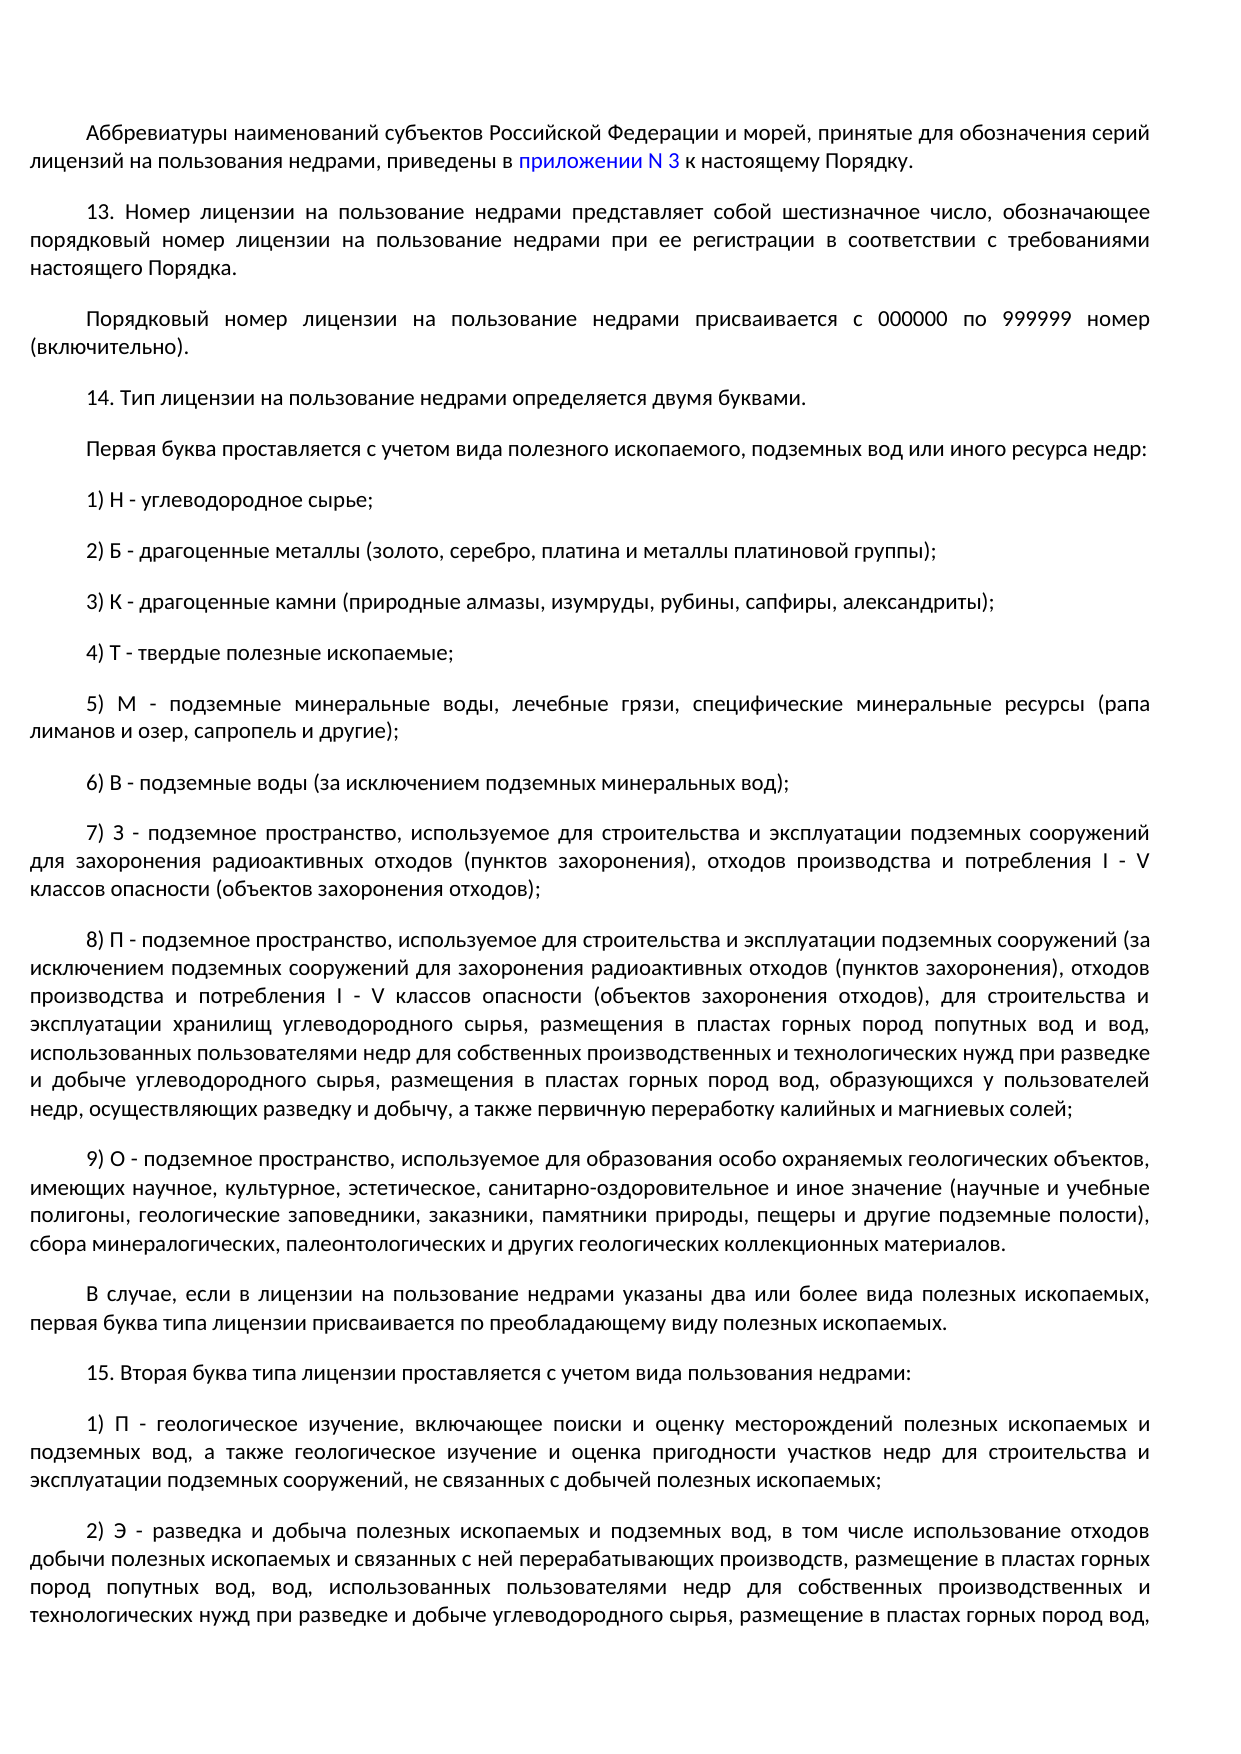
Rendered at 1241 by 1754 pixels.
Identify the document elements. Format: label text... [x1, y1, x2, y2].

text 1) Н - углеводородное сырье; [29, 485, 1152, 513]
text 14. Тип лицензии на пользование недрами определяется двумя буквами. [29, 383, 1152, 411]
text 13. Номер лицензии на пользование недрами представляет собой шестизначное число, обозначающее порядковый номер лицензии на пользование недрами при ее регистрации в соответствии с требованиями настоящего Порядка. [29, 197, 1152, 281]
text 15. Вторая буква типа лицензии проставляется с учетом вида пользования недрами: [29, 1358, 1152, 1387]
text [29, 1516, 1152, 1628]
text 5) М - подземные минеральные воды, лечебные грязи, специфические минеральные ресурсы (рапа лиманов и озер, сапропель и другие); [29, 689, 1152, 745]
text В случае, если в лицензии на пользование недрами указаны два или более вида полезных ископаемых, первая буква типа лицензии присваивается по преобладающему виду полезных ископаемых. [29, 1279, 1152, 1336]
text Первая буква проставляется с учетом вида полезного ископаемого, подземных вод или иного ресурса недр: [29, 434, 1152, 462]
text 8) П - подземное пространство, используемое для строительства и эксплуатации подземных сооружений (за исключением подземных сооружений для захоронения радиоактивных отходов (пунктов захоронения), отходов производства и потребления I - V классов опасности (объектов захоронения отходов), для строительства и эксплуатации хранилищ углеводородного сырья, размещения в пластах горных пород попутных вод и вод, использованных пользователями недр для собственных производственных и технологических нужд при разведке и добыче углеводородного сырья, размещения в пластах горных пород вод, образующихся у пользователей недр, осуществляющих разведку и добычу, а также первичную переработку калийных и магниевых солей; [29, 926, 1152, 1122]
text 9) О - подземное пространство, используемое для образования особо охраняемых геологических объектов, имеющих научное, культурное, эстетическое, санитарно-оздоровительное и иное значение (научные и учебные полигоны, геологические заповедники, заказники, памятники природы, пещеры и другие подземные полости), сбора минералогических, палеонтологических и других геологических коллекционных материалов. [29, 1144, 1152, 1257]
text Аббревиатуры наименований субъектов Российской Федерации и морей, принятые для обозначения серий лицензий на пользования недрами, приведены в приложении N 3 к настоящему Порядку. [29, 118, 1152, 174]
text 3) К - драгоценные камни (природные алмазы, изумруды, рубины, сапфиры, александриты); [29, 587, 1152, 615]
text 1) П - геологическое изучение, включающее поиски и оценку месторождений полезных ископаемых и подземных вод, а также геологическое изучение и оценка пригодности участков недр для строительства и эксплуатации подземных сооружений, не связанных с добычей полезных ископаемых; [29, 1409, 1152, 1493]
text 2) Б - драгоценные металлы (золото, серебро, платина и металлы платиновой группы); [29, 536, 1152, 564]
text 6) В - подземные воды (за исключением подземных минеральных вод); [29, 768, 1152, 796]
text 7) З - подземное пространство, используемое для строительства и эксплуатации подземных сооружений для захоронения радиоактивных отходов (пунктов захоронения), отходов производства и потребления I - V классов опасности (объектов захоронения отходов); [29, 818, 1152, 903]
text 4) Т - твердые полезные ископаемые; [29, 638, 1152, 666]
text Порядковый номер лицензии на пользование недрами присваивается с 000000 по 999999 номер (включительно). [29, 304, 1152, 360]
